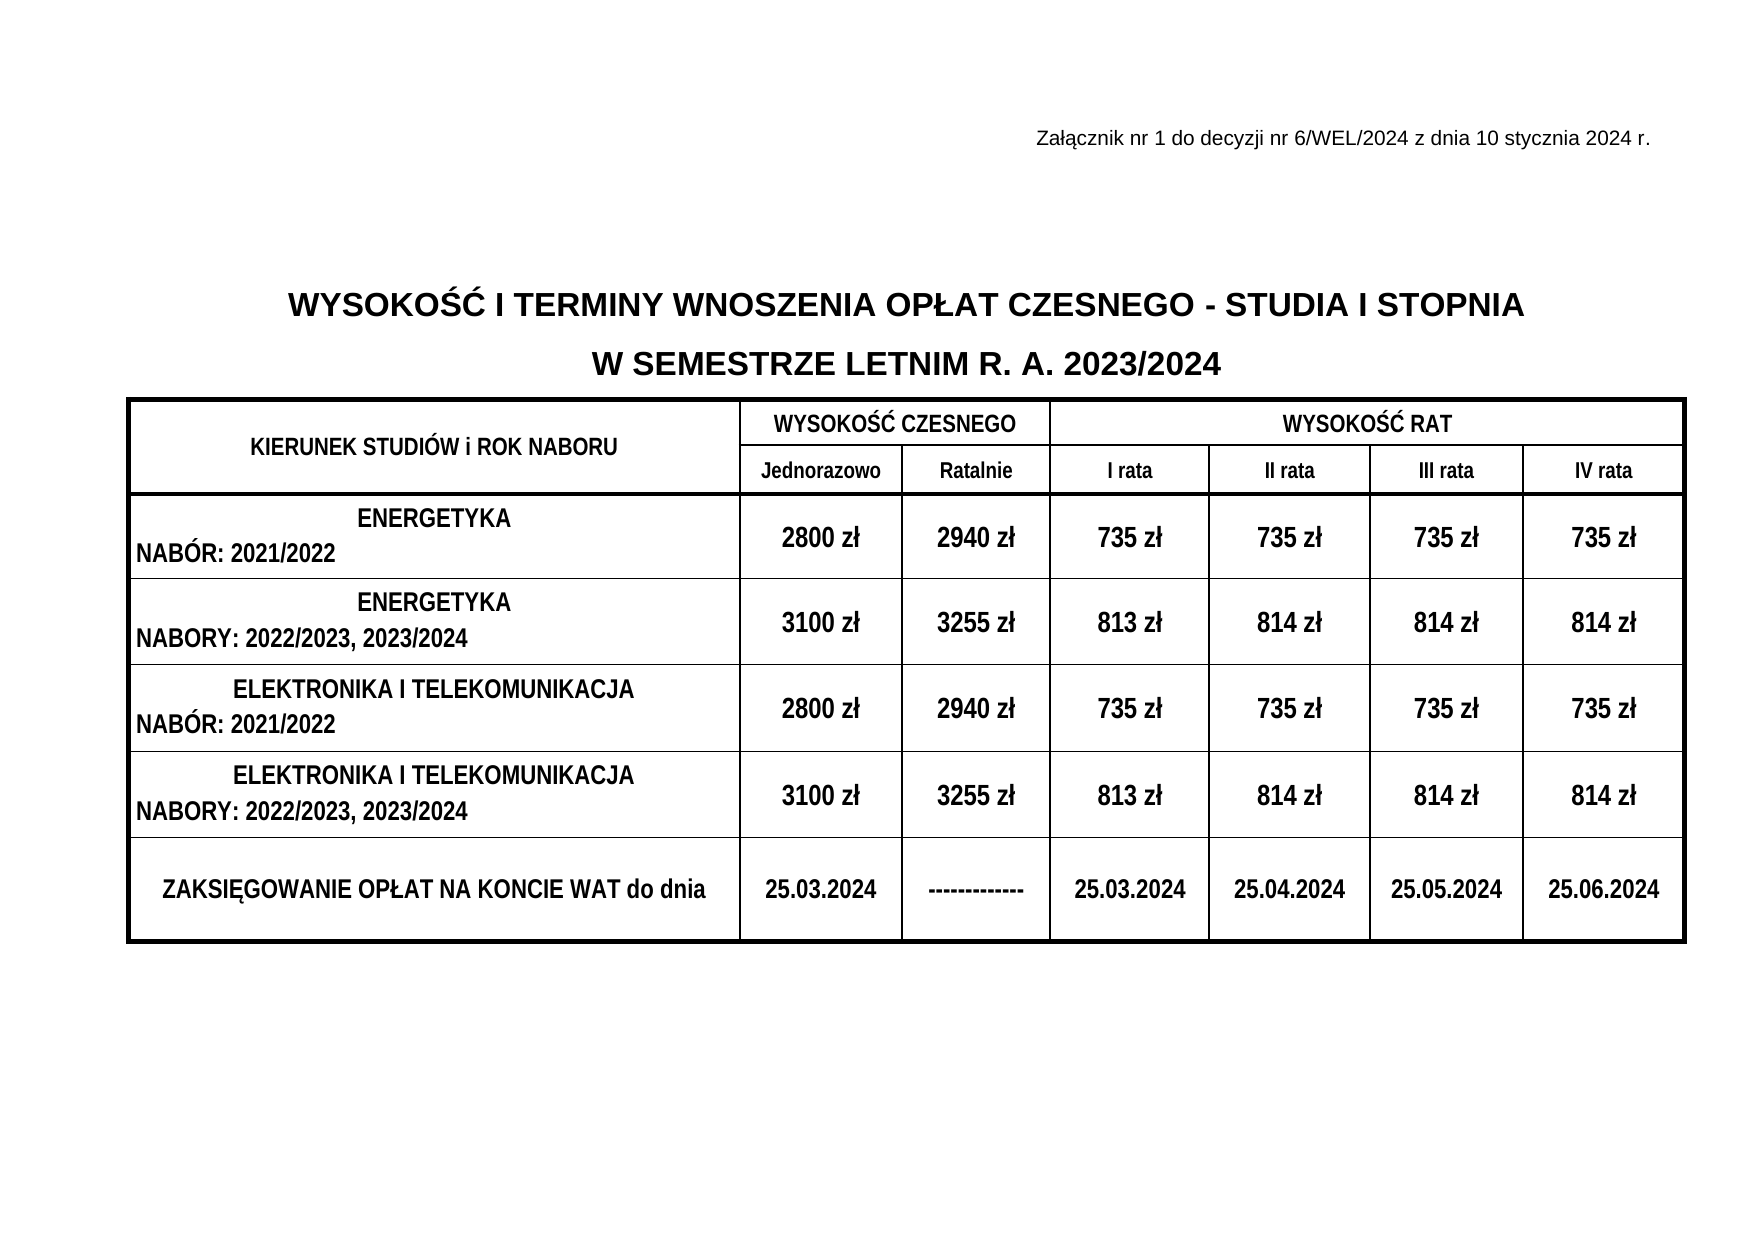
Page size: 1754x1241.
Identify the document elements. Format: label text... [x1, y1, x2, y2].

table_cell 2800 zł [741, 496, 901, 578]
text WYSOKOŚĆ I TERMINY WNOSZENIA OPŁAT CZESNEGO - STUDIA I STOPNIA [207, 280, 1606, 326]
table_cell 25.03.2024 [1051, 838, 1208, 939]
table_cell 735 zł [1210, 496, 1369, 578]
table_cell III rata [1371, 446, 1522, 491]
table_cell 2940 zł [903, 496, 1049, 578]
table_cell 25.04.2024 [1210, 838, 1369, 939]
table_cell 3255 zł [903, 752, 1049, 837]
table_cell 735 zł [1051, 496, 1208, 578]
table_cell 2800 zł [741, 665, 901, 751]
table_cell ENERGETYKA NABÓR: 2021/2022 [131, 496, 739, 578]
table_header KIERUNEK STUDIÓW i ROK NABORU [131, 402, 739, 491]
table_cell 3255 zł [903, 579, 1049, 664]
table_cell II rata [1210, 446, 1369, 491]
table_cell 735 zł [1371, 496, 1522, 578]
table_cell Jednorazowo [741, 446, 901, 491]
table_cell ELEKTRONIKA I TELEKOMUNIKACJA NABÓR: 2021/2022 [131, 665, 739, 751]
table_cell 735 zł [1524, 665, 1682, 751]
table_cell Ratalnie [903, 446, 1049, 491]
table_cell ELEKTRONIKA I TELEKOMUNIKACJA NABORY: 2022/2023, 2023/2024 [131, 752, 739, 837]
table_cell 3100 zł [741, 579, 901, 664]
table_cell 735 zł [1051, 665, 1208, 751]
text W SEMESTRZE LETNIM R. A. 2023/2024 [207, 338, 1606, 384]
table_cell 814 zł [1210, 579, 1369, 664]
table_cell 814 zł [1371, 752, 1522, 837]
table_cell 813 zł [1051, 752, 1208, 837]
table_header WYSOKOŚĆ CZESNEGO [741, 402, 1049, 444]
table_cell 813 zł [1051, 579, 1208, 664]
table_cell IV rata [1524, 446, 1682, 491]
table_cell 735 zł [1210, 665, 1369, 751]
table_cell ZAKSIĘGOWANIE OPŁAT NA KONCIE WAT do dnia [131, 838, 739, 939]
table_cell 814 zł [1210, 752, 1369, 837]
table_cell 25.05.2024 [1371, 838, 1522, 939]
table_cell 735 zł [1524, 496, 1682, 578]
table_cell 735 zł [1371, 665, 1522, 751]
table_cell ENERGETYKA NABORY: 2022/2023, 2023/2024 [131, 579, 739, 664]
table_cell 2940 zł [903, 665, 1049, 751]
table_header WYSOKOŚĆ RAT [1051, 402, 1682, 444]
table_cell ------------- [903, 838, 1049, 939]
table_cell 814 zł [1524, 579, 1682, 664]
table_cell 25.03.2024 [741, 838, 901, 939]
table_cell 814 zł [1371, 579, 1522, 664]
table_cell 814 zł [1524, 752, 1682, 837]
table_cell 25.06.2024 [1524, 838, 1682, 939]
table_cell 3100 zł [741, 752, 901, 837]
table_cell I rata [1051, 446, 1208, 491]
